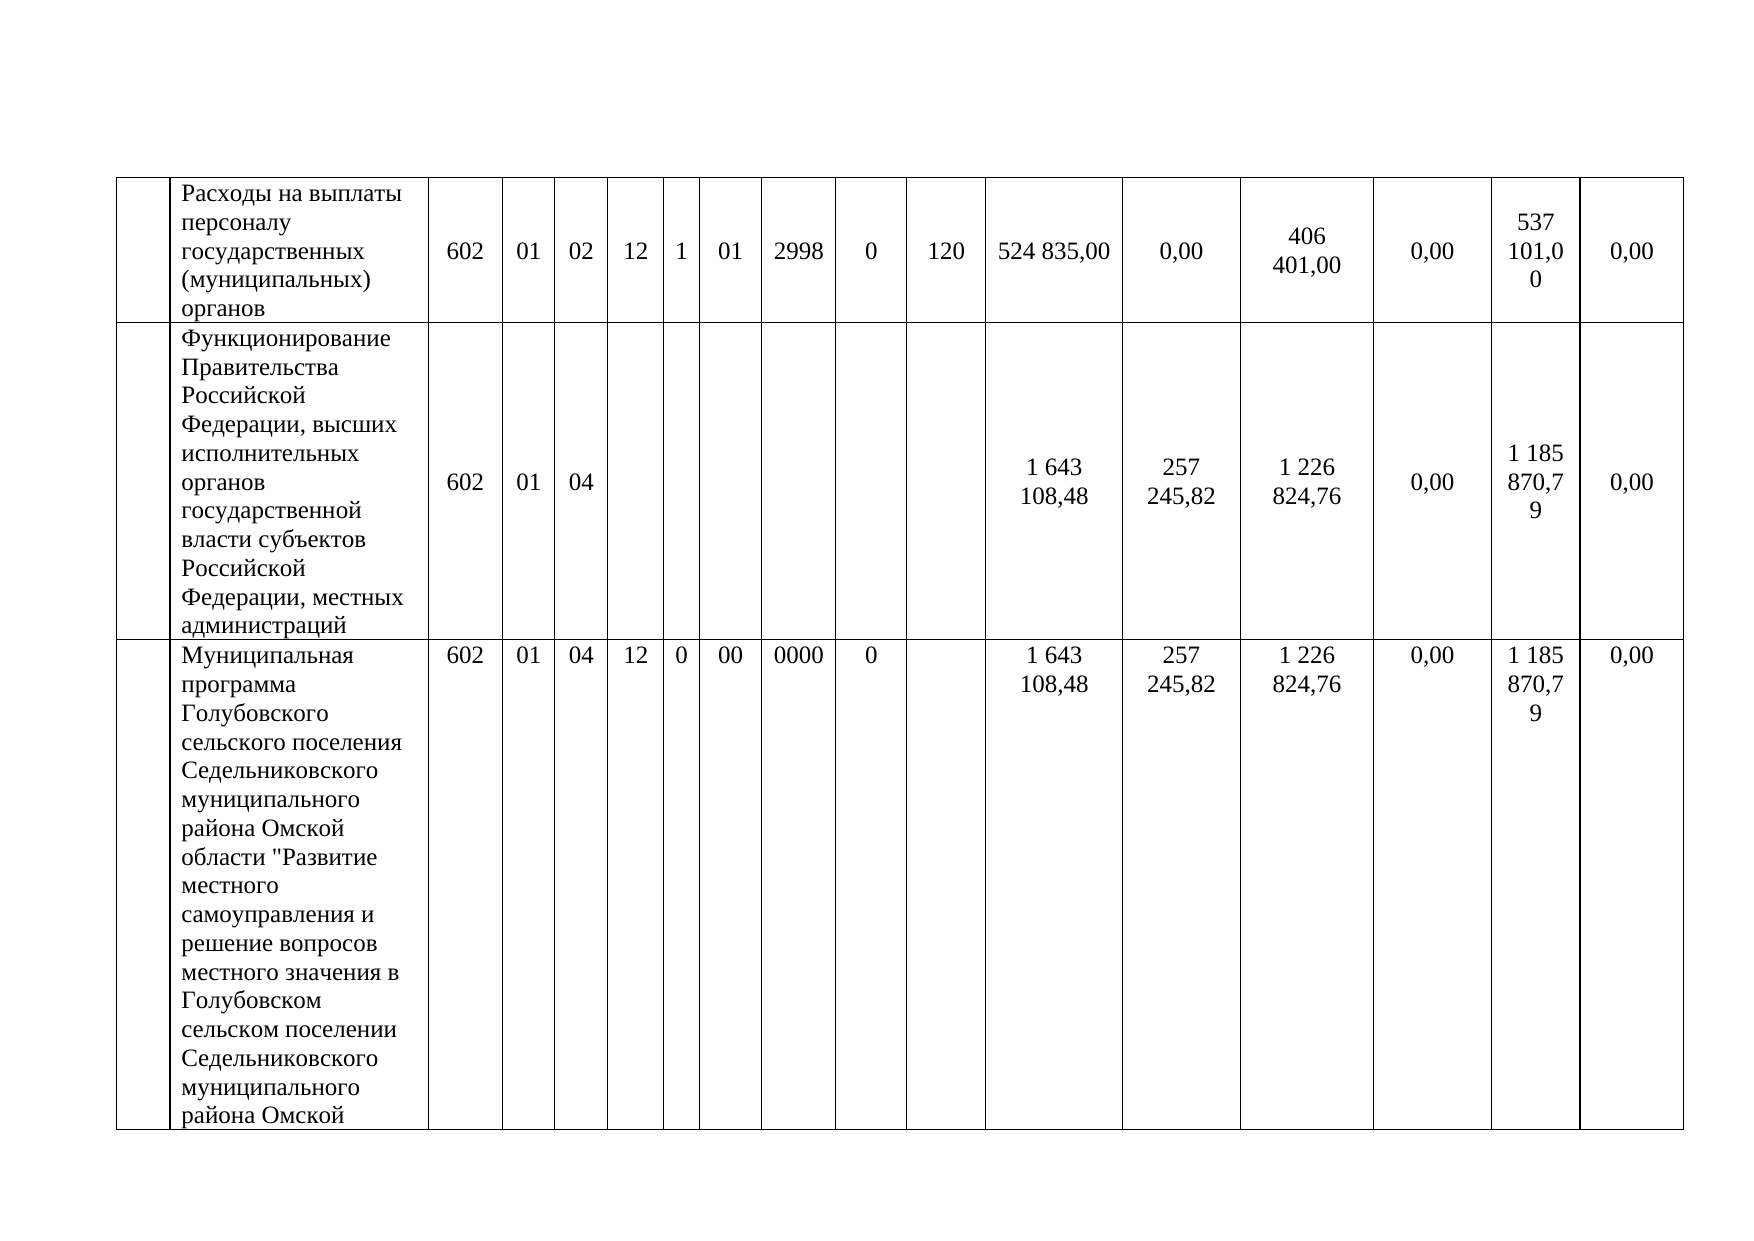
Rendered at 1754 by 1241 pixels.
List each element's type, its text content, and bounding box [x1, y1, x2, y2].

table_cell 0,00 [1374, 178, 1491, 322]
table_cell 12 [608, 640, 663, 1129]
table_cell [836, 323, 906, 639]
table_cell 01 [503, 178, 554, 322]
table_cell 02 [555, 178, 607, 322]
table_cell 602 [429, 178, 502, 322]
table_cell 1 226 824,76 [1241, 640, 1373, 1129]
table_cell 01 [503, 640, 554, 1129]
table_cell 01 [503, 323, 554, 639]
table_cell 537 101,00 [1492, 178, 1579, 322]
table_cell [117, 640, 169, 1129]
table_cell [171, 640, 428, 1129]
table_cell [664, 323, 699, 639]
table_cell 2998 [762, 178, 835, 322]
table_cell 0 [664, 640, 699, 1129]
table_cell 0,00 [1581, 323, 1683, 639]
table_cell 1 185 870,79 [1492, 640, 1579, 1129]
table_cell [907, 323, 985, 639]
table_cell 0 [836, 178, 906, 322]
table_cell 602 [429, 323, 502, 639]
table_cell 0,00 [1581, 178, 1683, 322]
table_cell 12 [608, 178, 663, 322]
table_cell 0,00 [1374, 640, 1491, 1129]
table_cell [700, 323, 761, 639]
table_cell 1 643 108,48 [986, 323, 1122, 639]
table_cell Функционирование Правительства Российской Федерации, высших исполнительных органов государственной власти субъектов Российской Федерации, местных администраций [171, 323, 428, 639]
table_cell 1 226 824,76 [1241, 323, 1373, 639]
table_cell [762, 323, 835, 639]
table_cell 04 [555, 640, 607, 1129]
table_cell [907, 640, 985, 1129]
table_cell [117, 323, 169, 639]
table_cell 602 [429, 640, 502, 1129]
table_cell 01 [700, 178, 761, 322]
table_cell 04 [555, 323, 607, 639]
table_cell 0 [836, 640, 906, 1129]
table_cell 0,00 [1374, 323, 1491, 639]
table_cell 524 835,00 [986, 178, 1122, 322]
table_cell Расходы на выплаты персоналу государственных (муниципальных) органов [171, 178, 428, 322]
table_cell 257 245,82 [1123, 323, 1240, 639]
table_cell [608, 323, 663, 639]
table_cell 120 [907, 178, 985, 322]
table_cell 0000 [762, 640, 835, 1129]
table_cell 1 [664, 178, 699, 322]
table_cell 257 245,82 [1123, 640, 1240, 1129]
table_cell 0,00 [1581, 640, 1683, 1129]
table_cell 1 643 108,48 [986, 640, 1122, 1129]
table_cell 0,00 [1123, 178, 1240, 322]
table_cell 406 401,00 [1241, 178, 1373, 322]
table_cell 00 [700, 640, 761, 1129]
table_cell 1 185 870,79 [1492, 323, 1579, 639]
table_cell [117, 178, 169, 322]
